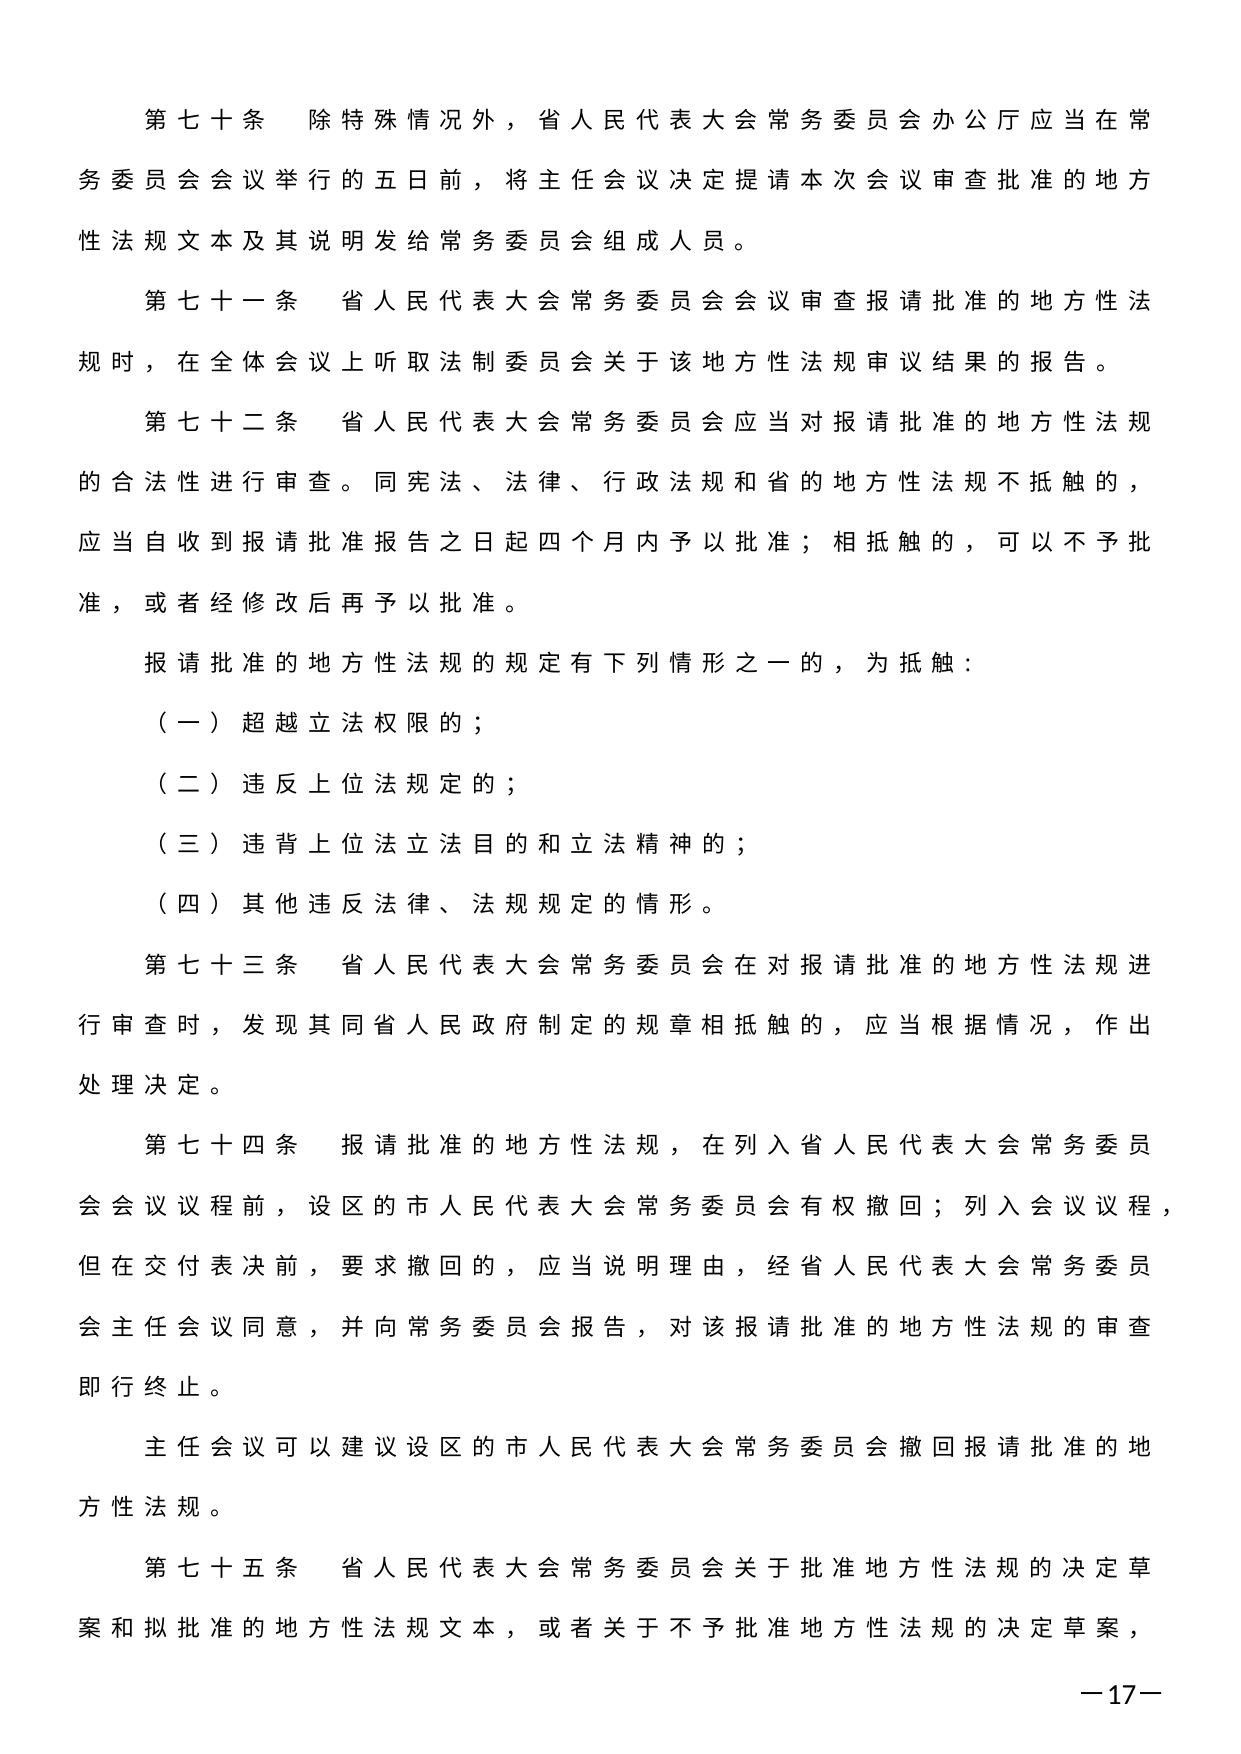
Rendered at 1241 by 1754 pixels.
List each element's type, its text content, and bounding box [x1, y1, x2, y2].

text （三）违背上位法立法目的和立法精神的； [79, 812, 1161, 873]
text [79, 1536, 1161, 1657]
text （二）违反上位法规定的； [79, 752, 1161, 812]
text （一）超越立法权限的； [79, 692, 1161, 752]
text 报请批准的地方性法规的规定有下列情形之一的，为抵触: [79, 631, 1161, 692]
text （四）其他违反法律、法规规定的情形。 [79, 873, 1161, 933]
text 第七十三条 省人民代表大会常务委员会在对报请批准的地方性法规进行审查时，发现其同省人民政府制定的规章相抵触的，应当根据情况，作出处理决定。 [79, 933, 1161, 1114]
text 第七十一条 省人民代表大会常务委员会会议审查报请批准的地方性法规时，在全体会议上听取法制委员会关于该地方性法规审议结果的报告。 [79, 269, 1161, 390]
text 第七十条 除特殊情况外，省人民代表大会常务委员会办公厅应当在常务委员会会议举行的五日前，将主任会议决定提请本次会议审查批准的地方性法规文本及其说明发给常务委员会组成人员。 [79, 88, 1161, 269]
text 第七十二条 省人民代表大会常务委员会应当对报请批准的地方性法规的合法性进行审查。同宪法、法律、行政法规和省的地方性法规不抵触的，应当自收到报请批准报告之日起四个月内予以批准；相抵触的，可以不予批准，或者经修改后再予以批准。 [79, 390, 1161, 631]
text 主任会议可以建议设区的市人民代表大会常务委员会撤回报请批准的地方性法规。 [79, 1415, 1161, 1536]
text 第七十四条 报请批准的地方性法规，在列入省人民代表大会常务委员会会议议程前，设区的市人民代表大会常务委员会有权撤回；列入会议议程，但在交付表决前，要求撤回的，应当说明理由，经省人民代表大会常务委员会主任会议同意，并向常务委员会报告，对该报请批准的地方性法规的审查即行终止。 [79, 1114, 1161, 1415]
